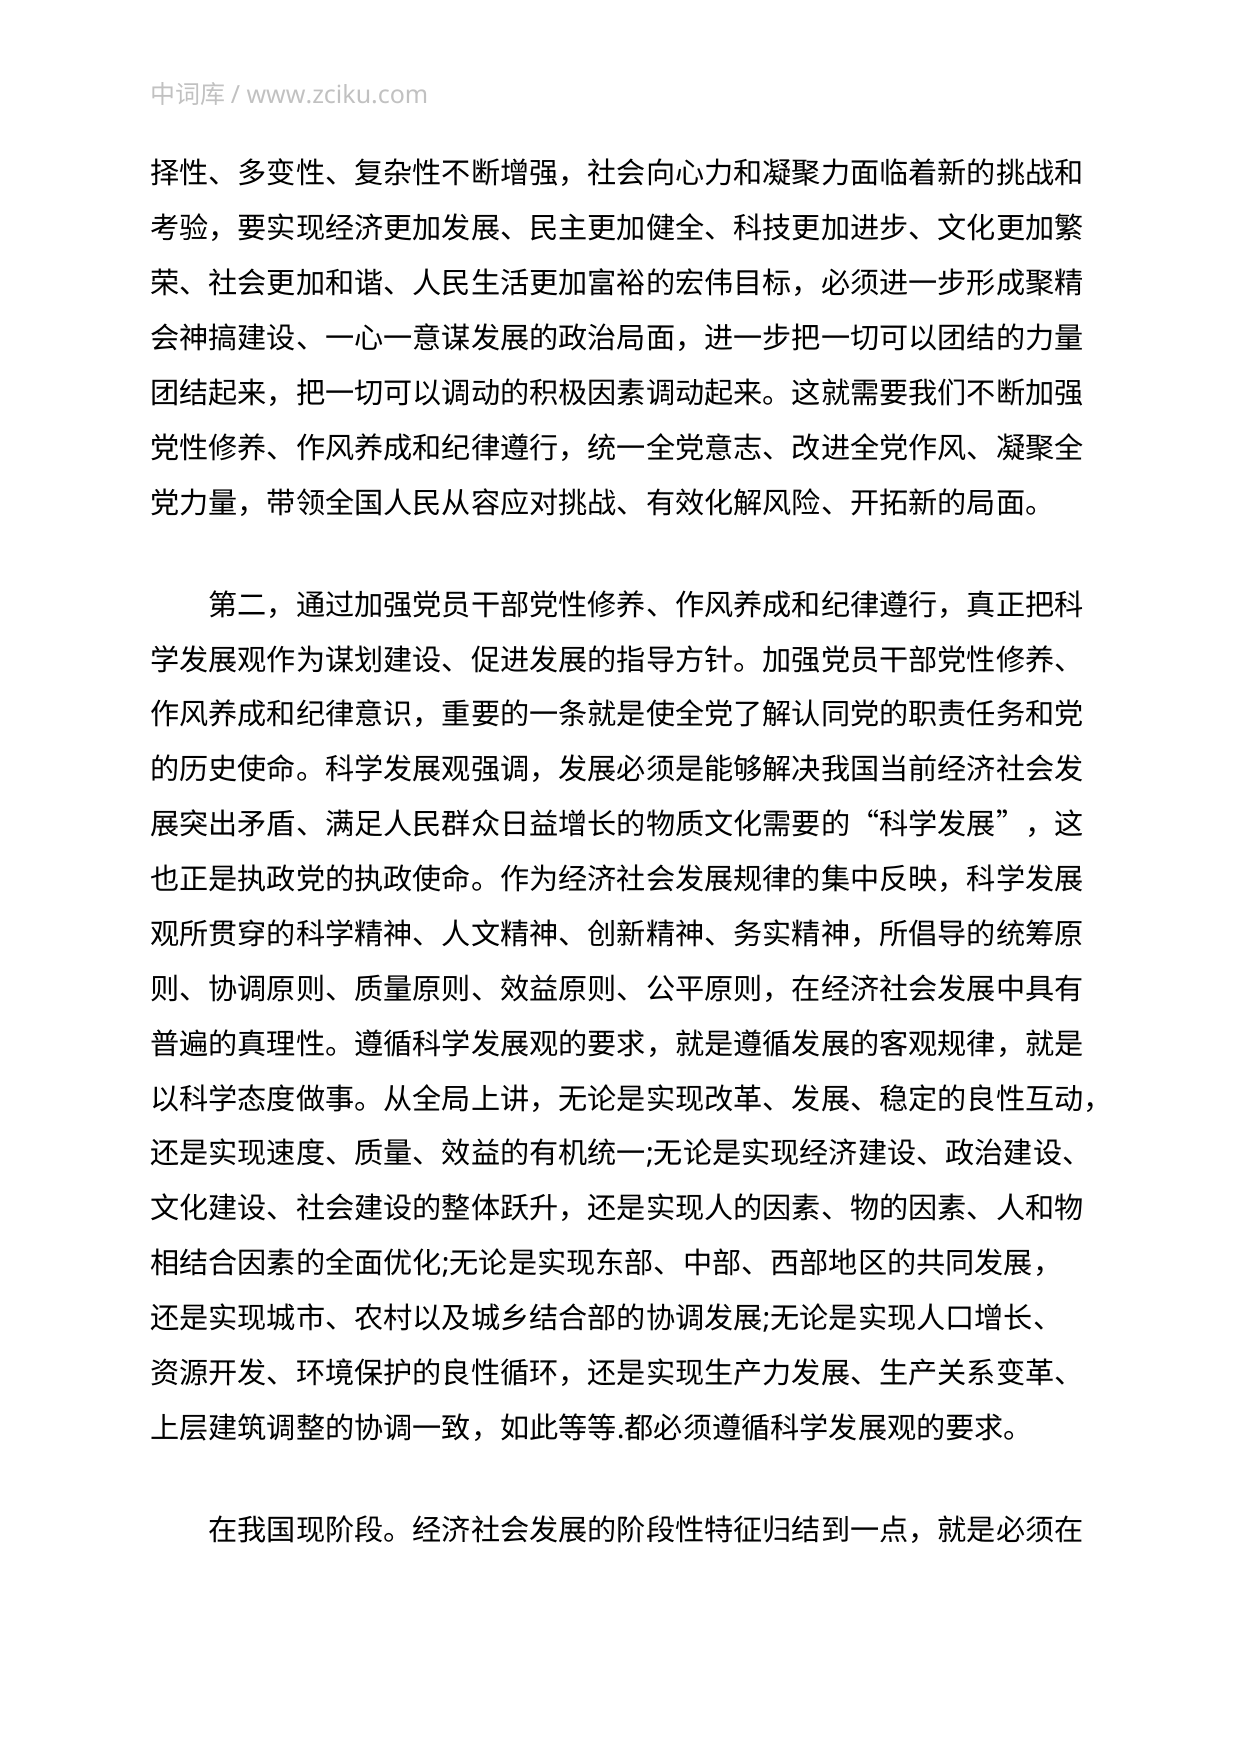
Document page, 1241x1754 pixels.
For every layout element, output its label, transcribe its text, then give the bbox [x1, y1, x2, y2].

text 第二，通过加强党员干部党性修养、作风养成和纪律遵行，真正把科学发展观作为谋划建设、促进发展的指导方针。加强党员干部党性修养、作风养成和纪律意识，重要的一条就是使全党了解认同党的职责任务和党的历史使命。科学发展观强调，发展必须是能够解决我国当前经济社会发展突出矛盾、满足人民群众日益增长的物质文化需要的“科学发展”，这也正是执政党的执政使命。作为经济社会发展规律的集中反映，科学发展观所贯穿的科学精神、人文精神、创新精神、务实精神，所倡导的统筹原则、协调原则、质量原则、效益原则、公平原则，在经济社会发展中具有普遍的真理性。遵循科学发展观的要求，就是遵循发展的客观规律，就是以科学态度做事。从全局上讲，无论是实现改革、发展、稳定的良性互动，还是实现速度、质量、效益的有机统一;无论是实现经济建设、政治建设、文化建设、社会建设的整体跃升，还是实现人的因素、物的因素、人和物相结合因素的全面优化;无论是实现东部、中部、西部地区的共同发展，还是实现城市、农村以及城乡结合部的协调发展;无论是实现人口增长、资源开发、环境保护的良性循环，还是实现生产力发展、生产关系变革、上层建筑调整的协调一致，如此等等.都必须遵循科学发展观的要求。 [150, 581, 1090, 1447]
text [150, 1507, 1090, 1549]
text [150, 150, 1090, 522]
